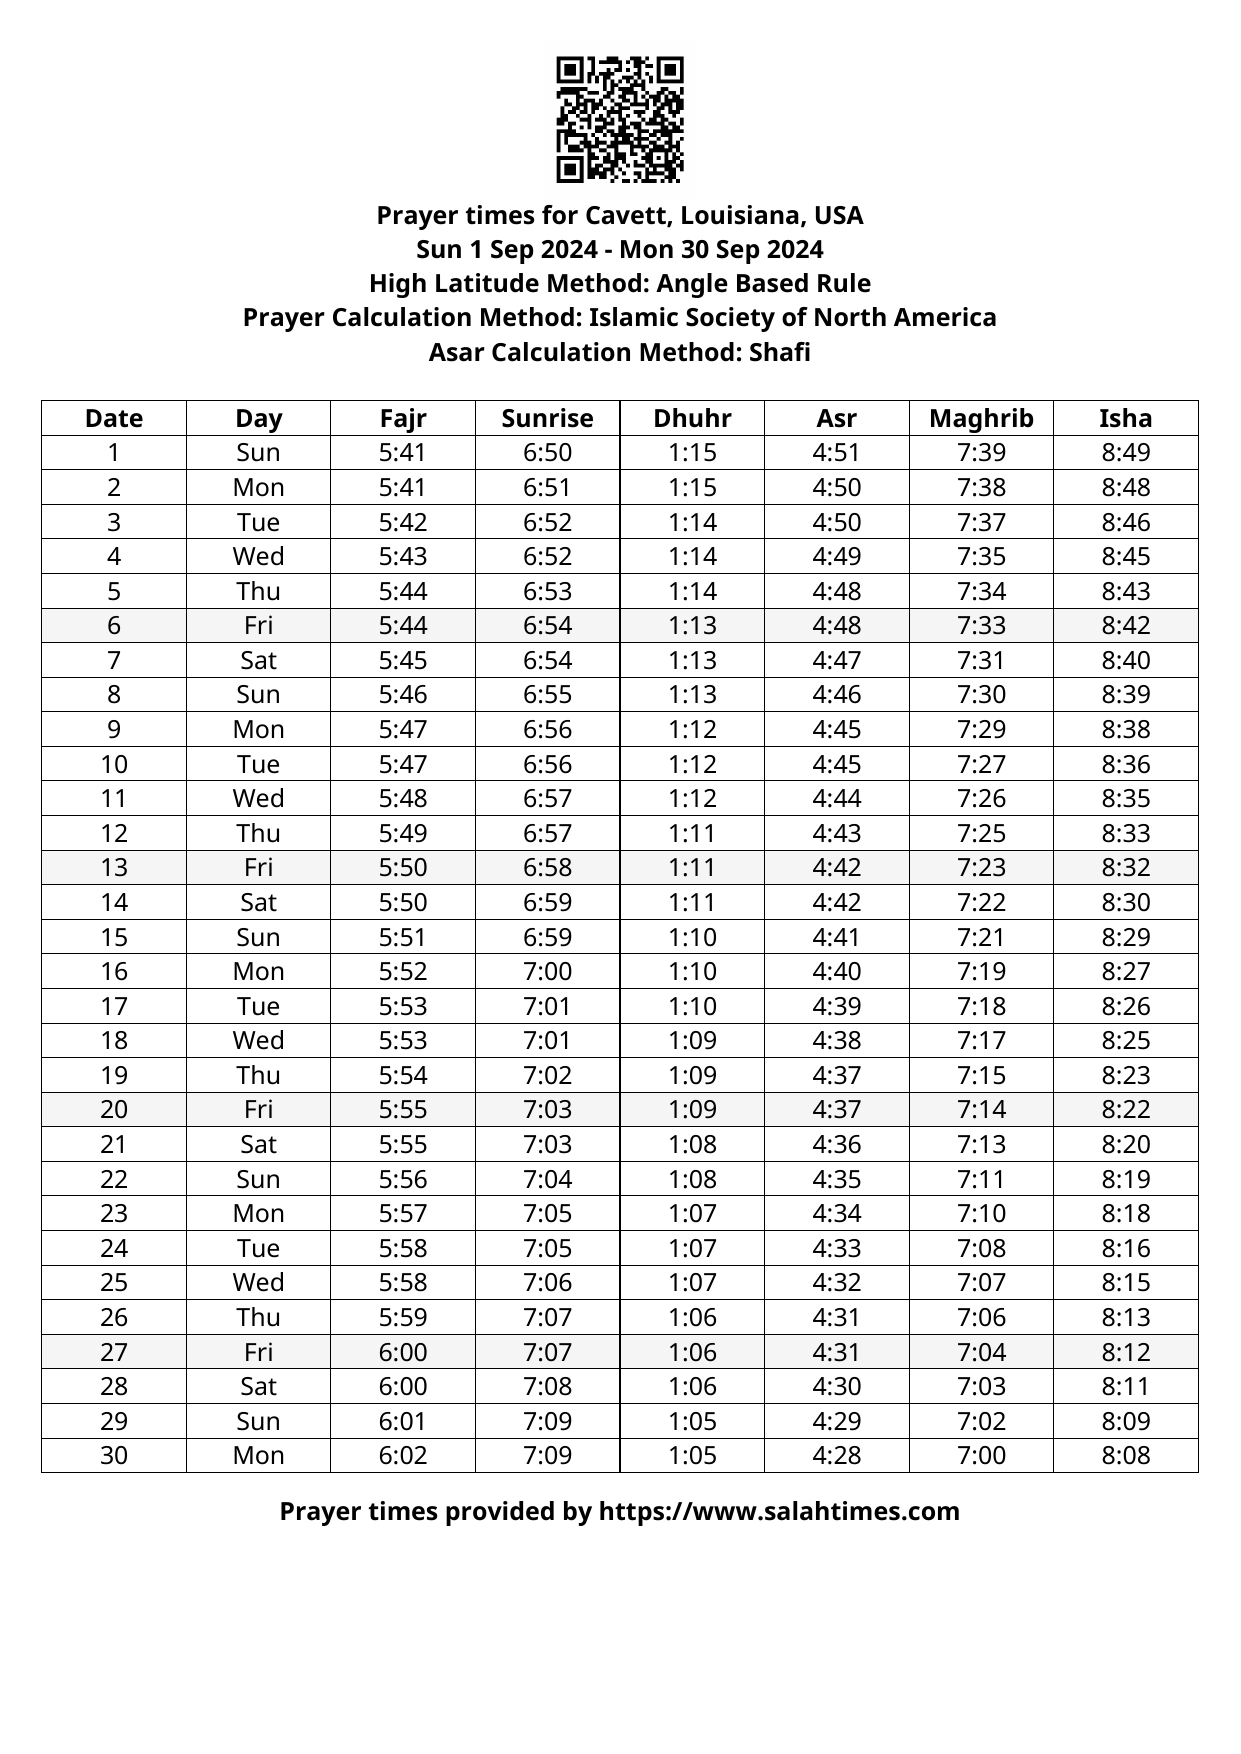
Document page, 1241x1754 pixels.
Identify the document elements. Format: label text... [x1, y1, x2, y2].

text Prayer Calculation Method: Islamic Society of North America [42, 300, 1198, 334]
table_cell 4:50 [765, 470, 909, 504]
table_cell 7:19 [910, 954, 1053, 988]
table_cell 1:09 [621, 1058, 764, 1092]
table_cell 7:37 [910, 505, 1053, 538]
table_cell 6:57 [476, 781, 619, 815]
table_cell Fri [187, 1093, 330, 1126]
table_cell 5:59 [331, 1300, 475, 1334]
table_cell 4:42 [765, 851, 909, 884]
table_cell 5:51 [331, 920, 475, 953]
table_cell 7:25 [910, 816, 1053, 849]
table_cell 1:07 [621, 1266, 764, 1299]
table_cell 5:47 [331, 712, 475, 746]
table_cell Sat [187, 1369, 330, 1403]
table_cell 5:58 [331, 1231, 475, 1264]
table_cell 7:18 [910, 989, 1053, 1022]
table_cell Sun [187, 1162, 330, 1195]
table_cell 8:26 [1054, 989, 1198, 1022]
table_cell 7:21 [910, 920, 1053, 953]
table_cell 1:10 [621, 989, 764, 1022]
table_cell Mon [187, 954, 330, 988]
table_cell Sun [187, 1404, 330, 1437]
table_cell 6:52 [476, 505, 619, 538]
table_cell 5:46 [331, 678, 475, 711]
table_cell 5:50 [331, 885, 475, 919]
table_cell 1:10 [621, 920, 764, 953]
table_cell Sat [187, 885, 330, 919]
table_cell 23 [42, 1196, 186, 1230]
table_cell 7:03 [910, 1369, 1053, 1403]
table_cell 8:42 [1054, 609, 1198, 642]
table_cell 1:09 [621, 1024, 764, 1057]
table_cell Mon [187, 712, 330, 746]
table_cell 4:38 [765, 1024, 909, 1057]
table_cell 7:01 [476, 989, 619, 1022]
table_cell 7:09 [476, 1404, 619, 1437]
table_cell 24 [42, 1231, 186, 1264]
table_cell 1:15 [621, 470, 764, 504]
table_cell 1:13 [621, 678, 764, 711]
table_cell 6:56 [476, 747, 619, 780]
table_cell Tue [187, 505, 330, 538]
table_cell 3 [42, 505, 186, 538]
table_cell 8:45 [1054, 539, 1198, 573]
table_cell 7:35 [910, 539, 1053, 573]
table_cell 7:17 [910, 1024, 1053, 1057]
table_cell 7:00 [476, 954, 619, 988]
table_header Dhuhr [621, 401, 764, 434]
table_cell 8:13 [1054, 1300, 1198, 1334]
table_cell 25 [42, 1266, 186, 1299]
table_cell 5:44 [331, 574, 475, 607]
table_cell 5:56 [331, 1162, 475, 1195]
table_cell Wed [187, 539, 330, 573]
table_cell 1:13 [621, 643, 764, 677]
table_cell 4:31 [765, 1335, 909, 1368]
table_cell 1:07 [621, 1196, 764, 1230]
table_header Fajr [331, 401, 475, 434]
table_cell Fri [187, 1335, 330, 1368]
table_cell 9 [42, 712, 186, 746]
table_cell 8:11 [1054, 1369, 1198, 1403]
table_cell 10 [42, 747, 186, 780]
table_cell 5:53 [331, 1024, 475, 1057]
table_cell 7:15 [910, 1058, 1053, 1092]
table_cell 7:03 [476, 1093, 619, 1126]
table_cell 7:30 [910, 678, 1053, 711]
table_cell 1:15 [621, 436, 764, 469]
table_cell Sun [187, 920, 330, 953]
table_cell 4:45 [765, 712, 909, 746]
table_cell 5:42 [331, 505, 475, 538]
table_cell 5 [42, 574, 186, 607]
table_cell 4:37 [765, 1093, 909, 1126]
table_cell 7 [42, 643, 186, 677]
table_header Maghrib [910, 401, 1053, 434]
table_cell 1:05 [621, 1404, 764, 1437]
table_cell 6:01 [331, 1404, 475, 1437]
table_cell 4:29 [765, 1404, 909, 1437]
table_cell 4:48 [765, 574, 909, 607]
table_cell 1:06 [621, 1335, 764, 1368]
table_cell 6:52 [476, 539, 619, 573]
table_cell 1:12 [621, 781, 764, 815]
table_cell 8:36 [1054, 747, 1198, 780]
table_cell 5:43 [331, 539, 475, 573]
table_cell 1:11 [621, 885, 764, 919]
table_cell Tue [187, 989, 330, 1022]
table_cell 18 [42, 1024, 186, 1057]
table_cell 14 [42, 885, 186, 919]
table_cell 16 [42, 954, 186, 988]
table_cell 4:28 [765, 1439, 909, 1472]
table_cell 5:45 [331, 643, 475, 677]
table_cell Sun [187, 436, 330, 469]
table_cell Tue [187, 1231, 330, 1264]
table_header Asr [765, 401, 909, 434]
table_cell 4:41 [765, 920, 909, 953]
table_cell 8:15 [1054, 1266, 1198, 1299]
table_cell 5:41 [331, 436, 475, 469]
table_cell 19 [42, 1058, 186, 1092]
table_cell 8:20 [1054, 1127, 1198, 1161]
table_cell Thu [187, 574, 330, 607]
table_cell 7:23 [910, 851, 1053, 884]
table_cell Mon [187, 470, 330, 504]
table_cell 8:22 [1054, 1093, 1198, 1126]
table_cell 7:29 [910, 712, 1053, 746]
table_cell 5:49 [331, 816, 475, 849]
table_cell 5:54 [331, 1058, 475, 1092]
table_cell 8:48 [1054, 470, 1198, 504]
table_cell 7:27 [910, 747, 1053, 780]
table_cell 1 [42, 436, 186, 469]
table_cell 7:07 [910, 1266, 1053, 1299]
table_cell 7:08 [476, 1369, 619, 1403]
table_cell 7:13 [910, 1127, 1053, 1161]
table_cell Wed [187, 1024, 330, 1057]
table_cell 7:08 [910, 1231, 1053, 1264]
table_cell 7:06 [476, 1266, 619, 1299]
table_cell 4:51 [765, 436, 909, 469]
table_cell Mon [187, 1196, 330, 1230]
table_cell 8:46 [1054, 505, 1198, 538]
table_cell 8 [42, 678, 186, 711]
table_cell Thu [187, 1300, 330, 1334]
table_cell 7:05 [476, 1196, 619, 1230]
table_cell 7:31 [910, 643, 1053, 677]
table_cell 28 [42, 1369, 186, 1403]
table_cell 8:08 [1054, 1439, 1198, 1472]
table_cell 1:12 [621, 712, 764, 746]
table_cell 13 [42, 851, 186, 884]
table_cell 7:07 [476, 1300, 619, 1334]
table_cell Fri [187, 851, 330, 884]
table_cell 21 [42, 1127, 186, 1161]
text Sun 1 Sep 2024 - Mon 30 Sep 2024 [42, 232, 1198, 266]
table_cell 7:07 [476, 1335, 619, 1368]
table_cell 7:06 [910, 1300, 1053, 1334]
table_cell 6:56 [476, 712, 619, 746]
table_cell 7:04 [910, 1335, 1053, 1368]
table_header Isha [1054, 401, 1198, 434]
table_cell Fri [187, 609, 330, 642]
table_cell 8:30 [1054, 885, 1198, 919]
table_cell 7:38 [910, 470, 1053, 504]
table_cell 1:08 [621, 1162, 764, 1195]
table_cell 11 [42, 781, 186, 815]
table_cell 6:50 [476, 436, 619, 469]
table_cell 7:34 [910, 574, 1053, 607]
table_cell 1:12 [621, 747, 764, 780]
table_cell 8:39 [1054, 678, 1198, 711]
table_cell 4:34 [765, 1196, 909, 1230]
table_cell 8:18 [1054, 1196, 1198, 1230]
table_cell 4:39 [765, 989, 909, 1022]
table_cell 20 [42, 1093, 186, 1126]
table_cell 26 [42, 1300, 186, 1334]
table_cell 4:32 [765, 1266, 909, 1299]
table_cell 4:48 [765, 609, 909, 642]
table_cell 5:50 [331, 851, 475, 884]
table_cell 12 [42, 816, 186, 849]
table_cell 4:43 [765, 816, 909, 849]
text Asar Calculation Method: Shafi [42, 334, 1198, 368]
table_cell 6:51 [476, 470, 619, 504]
picture [542, 41, 699, 198]
table_cell 4:40 [765, 954, 909, 988]
table_cell Sat [187, 643, 330, 677]
table_cell Sat [187, 1127, 330, 1161]
table_cell 4:35 [765, 1162, 909, 1195]
table_cell 8:12 [1054, 1335, 1198, 1368]
table_cell 4:36 [765, 1127, 909, 1161]
table_cell 4:30 [765, 1369, 909, 1403]
table_cell 6:57 [476, 816, 619, 849]
table_cell 4:47 [765, 643, 909, 677]
table_cell Wed [187, 781, 330, 815]
table_cell 8:43 [1054, 574, 1198, 607]
table_header Sunrise [476, 401, 619, 434]
table_cell 8:23 [1054, 1058, 1198, 1092]
table_cell 1:14 [621, 574, 764, 607]
table_cell 5:55 [331, 1093, 475, 1126]
table_cell 7:10 [910, 1196, 1053, 1230]
table_cell 8:25 [1054, 1024, 1198, 1057]
table_cell 2 [42, 470, 186, 504]
table_cell 22 [42, 1162, 186, 1195]
table_cell 4:44 [765, 781, 909, 815]
table_cell 7:05 [476, 1231, 619, 1264]
table_cell 1:14 [621, 505, 764, 538]
table_cell 6:02 [331, 1439, 475, 1472]
text High Latitude Method: Angle Based Rule [42, 266, 1198, 300]
table_cell 4:42 [765, 885, 909, 919]
table_cell 1:11 [621, 816, 764, 849]
table_cell 4:49 [765, 539, 909, 573]
table_cell Wed [187, 1266, 330, 1299]
table_cell 1:11 [621, 851, 764, 884]
table_cell 4:37 [765, 1058, 909, 1092]
table_cell 7:26 [910, 781, 1053, 815]
table_cell 5:48 [331, 781, 475, 815]
table_cell 8:09 [1054, 1404, 1198, 1437]
table_cell 4 [42, 539, 186, 573]
table_cell 4:46 [765, 678, 909, 711]
table_cell 5:55 [331, 1127, 475, 1161]
table_cell 6:54 [476, 643, 619, 677]
table_cell 6 [42, 609, 186, 642]
text Prayer times provided by https://www.salahtimes.com [42, 1494, 1198, 1528]
table_cell 1:08 [621, 1127, 764, 1161]
table_cell 8:35 [1054, 781, 1198, 815]
table_cell 7:01 [476, 1024, 619, 1057]
table_cell 4:50 [765, 505, 909, 538]
table_cell 7:14 [910, 1093, 1053, 1126]
table_cell 7:03 [476, 1127, 619, 1161]
table_cell 7:02 [476, 1058, 619, 1092]
table_cell 1:13 [621, 609, 764, 642]
table_cell 7:02 [910, 1404, 1053, 1437]
table_cell 5:57 [331, 1196, 475, 1230]
table_header Date [42, 401, 186, 434]
table_cell 7:09 [476, 1439, 619, 1472]
table_cell 7:39 [910, 436, 1053, 469]
table_cell 17 [42, 989, 186, 1022]
table_cell 6:59 [476, 885, 619, 919]
table_cell Sun [187, 678, 330, 711]
table_cell 4:31 [765, 1300, 909, 1334]
table_cell 1:05 [621, 1439, 764, 1472]
table_cell 7:11 [910, 1162, 1053, 1195]
table_cell 5:52 [331, 954, 475, 988]
table_cell 1:06 [621, 1369, 764, 1403]
table_cell 7:04 [476, 1162, 619, 1195]
table_cell 8:16 [1054, 1231, 1198, 1264]
table_cell 7:00 [910, 1439, 1053, 1472]
table_cell Thu [187, 1058, 330, 1092]
table_cell 1:09 [621, 1093, 764, 1126]
table_cell 8:19 [1054, 1162, 1198, 1195]
table_header Day [187, 401, 330, 434]
table_cell 5:53 [331, 989, 475, 1022]
table_cell 1:07 [621, 1231, 764, 1264]
table_cell 8:40 [1054, 643, 1198, 677]
table_cell 7:33 [910, 609, 1053, 642]
table_cell 4:45 [765, 747, 909, 780]
table_cell 6:54 [476, 609, 619, 642]
table_cell Tue [187, 747, 330, 780]
table_cell 27 [42, 1335, 186, 1368]
table_cell 5:44 [331, 609, 475, 642]
table_cell 30 [42, 1439, 186, 1472]
table_cell Mon [187, 1439, 330, 1472]
table_cell 8:49 [1054, 436, 1198, 469]
table_cell 6:55 [476, 678, 619, 711]
table_cell 5:47 [331, 747, 475, 780]
table_cell 15 [42, 920, 186, 953]
table_cell 6:53 [476, 574, 619, 607]
table_cell 6:00 [331, 1335, 475, 1368]
table_cell 5:41 [331, 470, 475, 504]
table_cell 8:29 [1054, 920, 1198, 953]
table_cell 6:59 [476, 920, 619, 953]
text Prayer times for Cavett, Louisiana, USA [42, 198, 1198, 232]
table_cell 7:22 [910, 885, 1053, 919]
table_cell 1:10 [621, 954, 764, 988]
table_cell 6:00 [331, 1369, 475, 1403]
table_cell 1:06 [621, 1300, 764, 1334]
table_cell 8:27 [1054, 954, 1198, 988]
table_cell Thu [187, 816, 330, 849]
table_cell 8:33 [1054, 816, 1198, 849]
table_cell 6:58 [476, 851, 619, 884]
table_cell 8:32 [1054, 851, 1198, 884]
table_cell 1:14 [621, 539, 764, 573]
table_cell 4:33 [765, 1231, 909, 1264]
table_cell 8:38 [1054, 712, 1198, 746]
table_cell 29 [42, 1404, 186, 1437]
table_cell 5:58 [331, 1266, 475, 1299]
